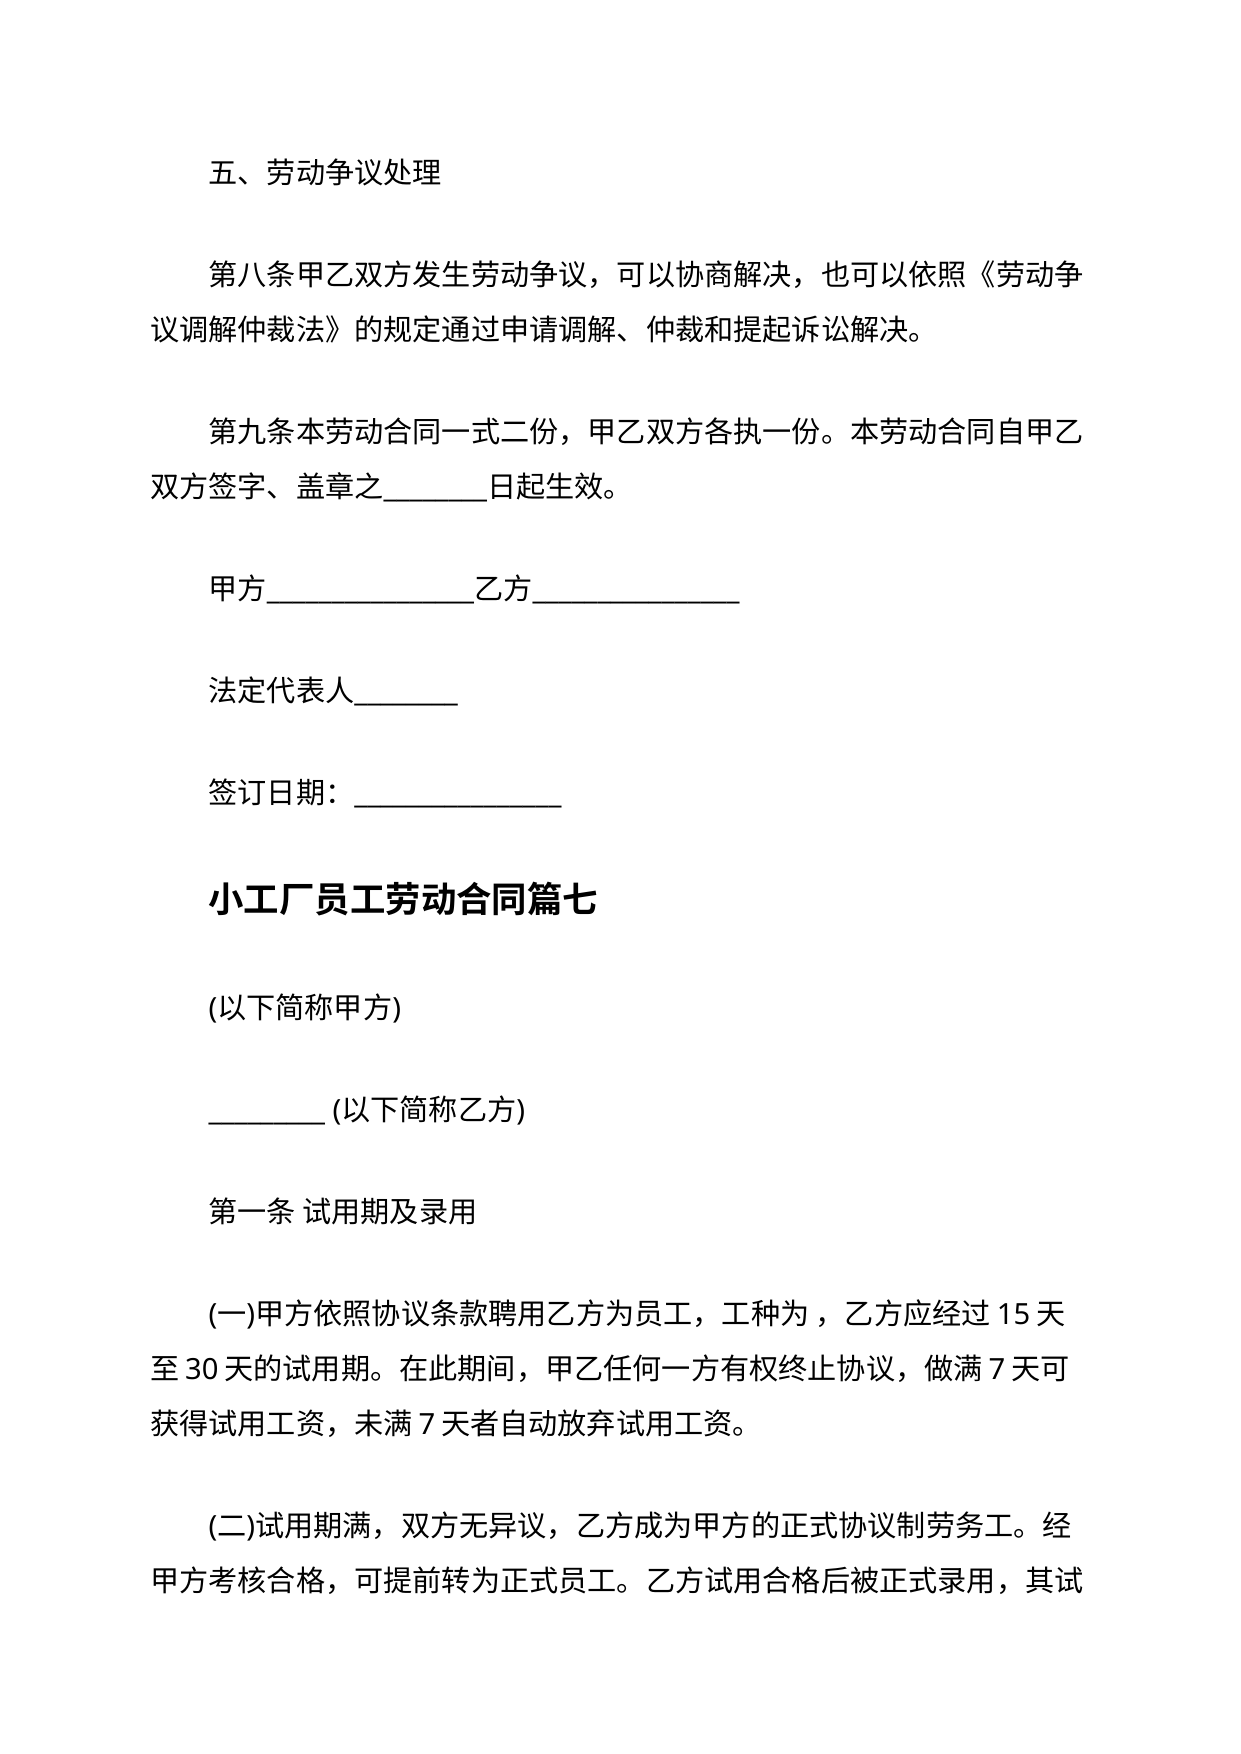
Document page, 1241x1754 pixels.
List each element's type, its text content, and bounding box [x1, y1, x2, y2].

text 法定代表人________ [150, 667, 1090, 710]
text (以下简称甲方) [150, 985, 1090, 1027]
text 签订日期：________________ [150, 769, 1090, 812]
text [150, 1502, 1090, 1600]
text (一)甲方依照协议条款聘用乙方为员工，工种为 ，乙方应经过15天至30天的试用期。在此期间，甲乙任何一方有权终止协议，做满7天可获得试用工资，未满7天者自动放弃试用工资。 [150, 1290, 1090, 1443]
text 第八条甲乙双方发生劳动争议，可以协商解决，也可以依照《劳动争议调解仲裁法》的规定通过申请调解、仲裁和提起诉讼解决。 [150, 252, 1090, 349]
text 五、劳动争议处理 [150, 150, 1090, 192]
text 第一条 试用期及录用 [150, 1189, 1090, 1231]
text 甲方________________乙方________________ [150, 565, 1090, 608]
text _________ (以下简称乙方) [150, 1087, 1090, 1129]
text 小工厂员工劳动合同篇七 [150, 871, 1090, 922]
text 第九条本劳动合同一式二份，甲乙双方各执一份。本劳动合同自甲乙双方签字、盖章之________日起生效。 [150, 408, 1090, 506]
